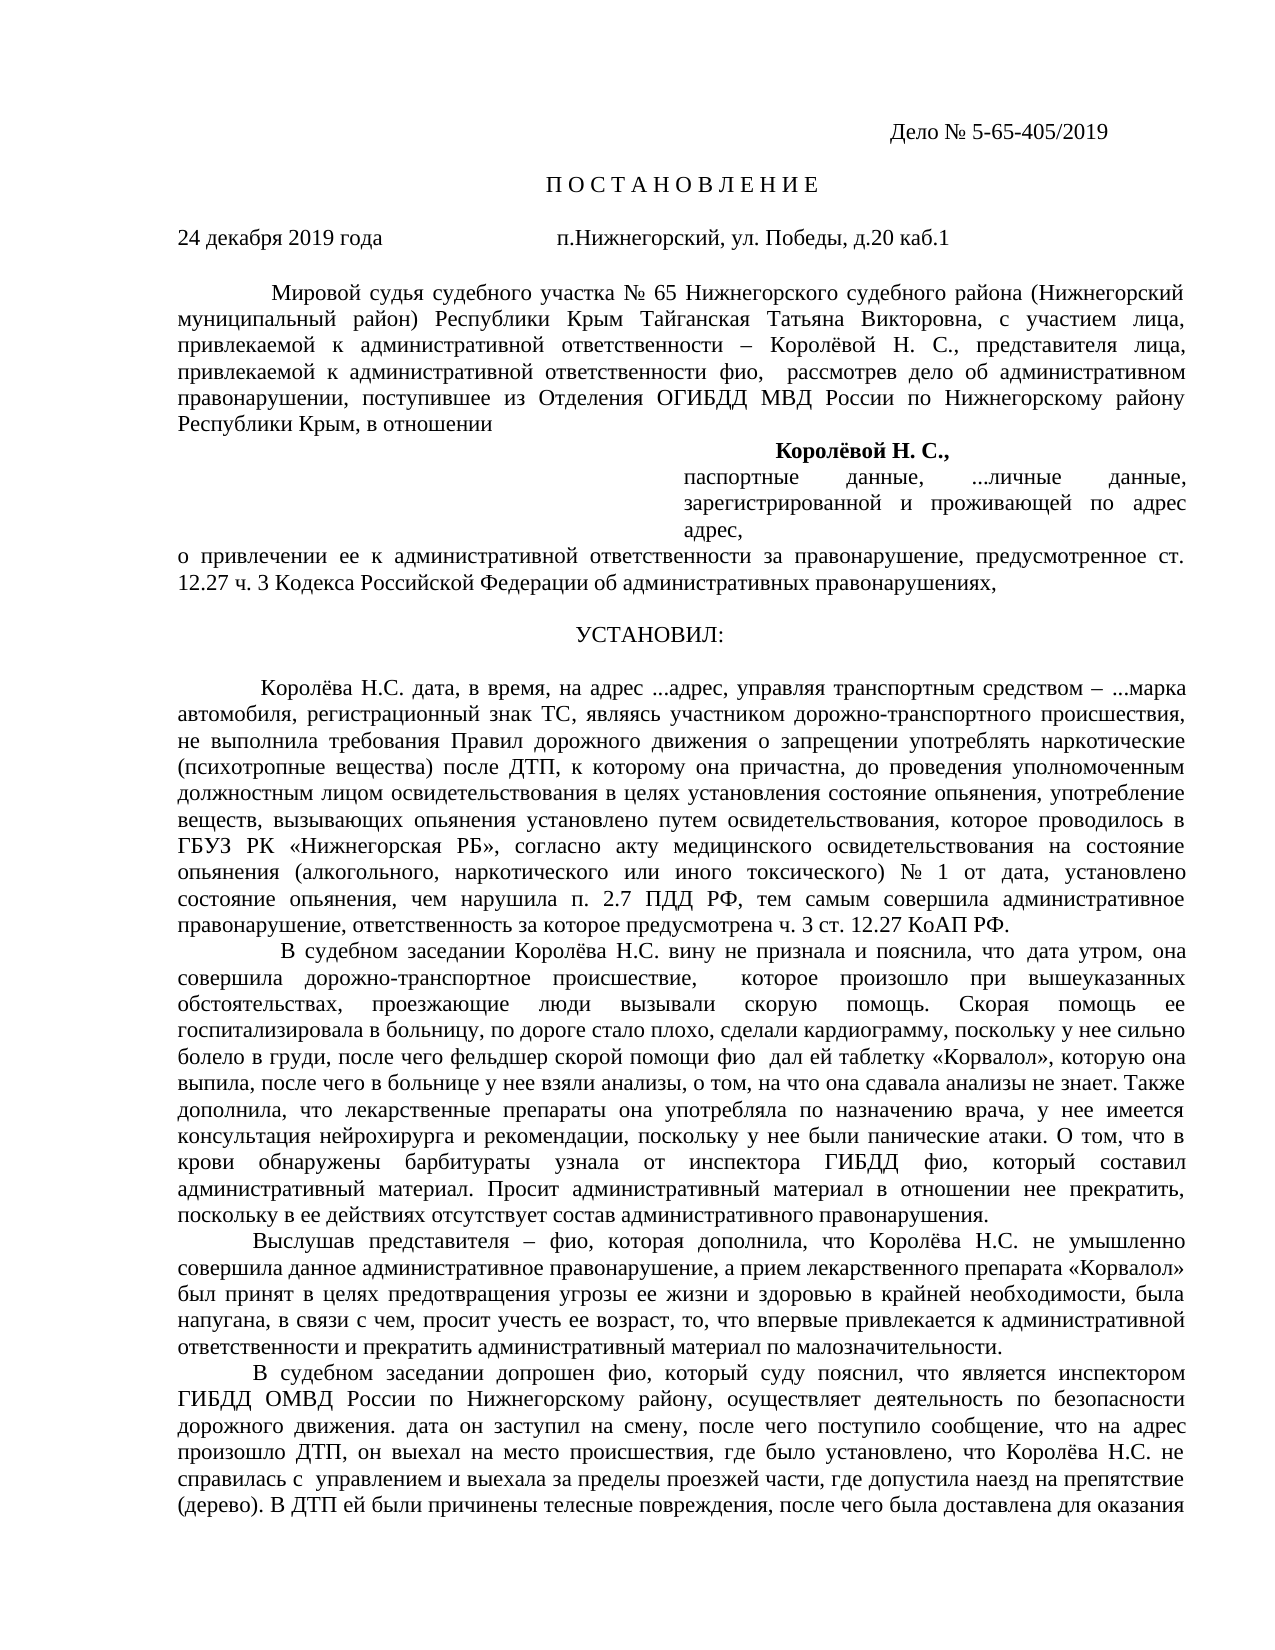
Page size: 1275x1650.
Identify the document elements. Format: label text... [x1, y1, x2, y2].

text паспортные данные, ...личные данные, зарегистрированной и проживающей по адрес адрес, [683, 463, 1186, 542]
text Мировой судья судебного участка № 65 Нижнегорского судебного района (Нижнегорский муниципальный район) Республики Крым Тайганская Татьяна Викторовна, с участием лица, привлекаемой к административной ответственности – Королёвой Н. С., представителя лица, привлекаемой к административной ответственности фио, рассмотрев дело об административном правонарушении, поступившее из Отделения ОГИБДД МВД России по Нижнегорскому району Республики Крым, в отношении [177, 279, 1186, 437]
text о привлечении ее к административной ответственности за правонарушение, предусмотренное ст. 12.27 ч. 3 Кодекса Российской Федерации об административных правонарушениях, [177, 542, 1186, 595]
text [177, 1359, 1186, 1517]
subtitle Дело № 5-65-405/2019 [177, 118, 1186, 144]
text УСТАНОВИЛ: [177, 621, 1186, 648]
text Королёва Н.С. дата, в время, на адрес ...адрес, управляя транспортным средством – ...марка автомобиля, регистрационный знак ТС, являясь участником дорожно-транспортного происшествия, не выполнила требования Правил дорожного движения о запрещении употреблять наркотические (психотропные вещества) после ДТП, к которому она причастна, до проведения уполномоченным должностным лицом освидетельствования в целях установления состояние опьянения, употребление веществ, вызывающих опьянения установлено путем освидетельствования, которое проводилось в ГБУЗ РК «Нижнегорская РБ», согласно акту медицинского освидетельствования на состояние опьянения (алкогольного, наркотического или иного токсического) № 1 от дата, установлено состояние опьянения, чем нарушила п. 2.7 ПДД РФ, тем самым совершила административное правонарушение, ответственность за которое предусмотрена ч. 3 ст. 12.27 КоАП РФ. [177, 674, 1186, 937]
text Выслушав представителя – фио, которая дополнила, что Королёва Н.С. не умышленно совершила данное административное правонарушение, а прием лекарственного препарата «Корвалол» был принят в целях предотвращения угрозы ее жизни и здоровью в крайней необходимости, была напугана, в связи с чем, просит учесть ее возраст, то, что впервые привлекается к административной ответственности и прекратить административный материал по малозначительности. [177, 1227, 1186, 1359]
subtitle П О С Т А Н О В Л Е Н И Е [177, 171, 1186, 197]
text В судебном заседании Королёва Н.С. вину не признала и пояснила, что дата утром, она совершила дорожно-транспортное происшествие, которое произошло при вышеуказанных обстоятельствах, проезжающие люди вызывали скорую помощь. Скорая помощь ее госпитализировала в больницу, по дороге стало плохо, сделали кардиограмму, поскольку у нее сильно болело в груди, после чего фельдшер скорой помощи фио дал ей таблетку «Корвалол», которую она выпила, после чего в больнице у нее взяли анализы, о том, на что она сдавала анализы не знает. Также дополнила, что лекарственные препараты она употребляла по назначению врача, у нее имеется консультация нейрохирурга и рекомендации, поскольку у нее были панические атаки. О том, что в крови обнаружены барбитураты узнала от инспектора ГИБДД фио, который составил административный материал. Просит административный материал в отношении нее прекратить, поскольку в ее действиях отсутствует состав административного правонарушения. [177, 937, 1186, 1227]
subtitle Королёвой Н. С., [177, 437, 1186, 463]
text 24 декабря 2019 года п.Нижнегорский, ул. Победы, д.20 каб.1 [177, 223, 1186, 250]
